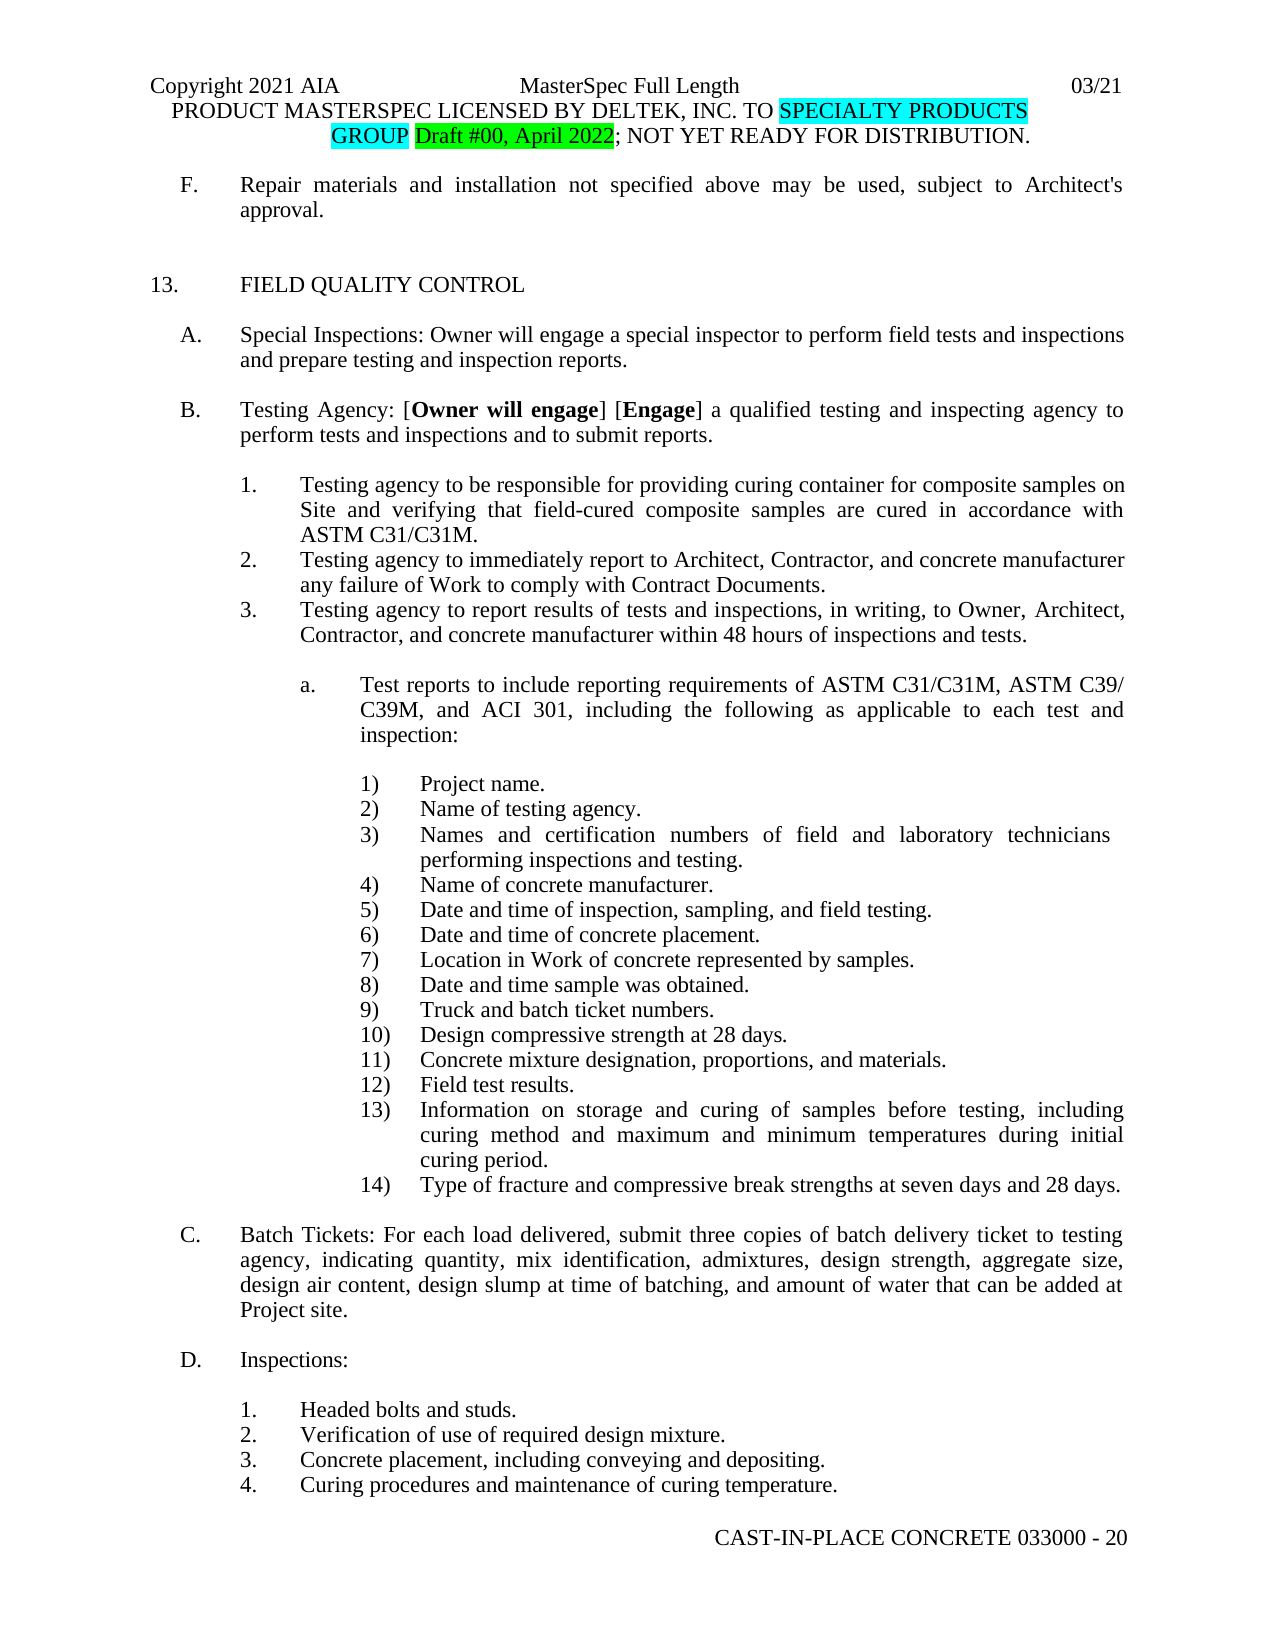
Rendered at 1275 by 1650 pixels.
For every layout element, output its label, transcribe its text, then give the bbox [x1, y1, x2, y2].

list Curing procedures and maintenance of curing temperature. [240, 1472, 1137, 1498]
list Testing agency to be responsible for providing curing container for composite samples on Site and verifying that field-cured composite samples are cured in accordance with ASTM C31/C31M. [240, 472, 1125, 547]
list Headed bolts and studs. [240, 1397, 1137, 1422]
list Verification of use of required design mixture. [240, 1422, 1137, 1447]
list Concrete mixture designation, proportions, and materials. [360, 1047, 1137, 1072]
list Field test results. [360, 1072, 1137, 1097]
list Location in Work of concrete represented by samples. [360, 947, 1137, 972]
list Design compressive strength at 28 days. [360, 1022, 1137, 1047]
list FIELD QUALITY CONTROL [150, 271, 1137, 297]
list Date and time of inspection, sampling, and field testing. [360, 897, 1137, 922]
list Name of concrete manufacturer. [360, 872, 1137, 897]
list Repair materials and installation not specified above may be used, subject to Architect's approval. [180, 172, 1125, 222]
list Type of fracture and compressive break strengths at seven days and 28 days. [360, 1173, 1137, 1198]
list Name of testing agency. [360, 797, 1137, 822]
list Date and time of concrete placement. [360, 922, 1137, 947]
list Project name. [360, 771, 1137, 797]
list Information on storage and curing of samples before testing, including curing method and maximum and minimum temperatures during initial curing period. [360, 1097, 1125, 1173]
list Testing agency to report results of tests and inspections, in writing, to Owner, Architect, Contractor, and concrete manufacturer within 48 hours of inspections and tests. [240, 597, 1125, 647]
list Inspections: [180, 1347, 1137, 1373]
list Concrete placement, including conveying and depositing. [240, 1447, 1137, 1472]
list Batch Tickets: For each load delivered, submit three copies of batch delivery ticket to testing agency, indicating quantity, mix identification, admixtures, design strength, aggregate size, design air content, design slump at time of batching, and amount of water that can be added at Project site. [180, 1222, 1125, 1323]
list Date and time sample was obtained. [360, 972, 1137, 997]
list Special Inspections: Owner will engage a special inspector to perform field tests and inspections and prepare testing and inspection reports. [180, 322, 1125, 372]
list Names and certification numbers of field and laboratory technicians performing inspections and testing. [360, 822, 1125, 872]
list Truck and batch ticket numbers. [360, 997, 1137, 1022]
list Test reports to include reporting requirements of ASTM C31/C31M, ASTM C39/ C39M, and ACI 301, including the following as applicable to each test and inspection: [300, 672, 1125, 747]
list Testing agency to immediately report to Architect, Contractor, and concrete manufacturer any failure of Work to comply with Contract Documents. [240, 547, 1125, 597]
list Testing Agency: [Owner will engage] [Engage] a qualified testing and inspecting agency to perform tests and inspections and to submit reports. [180, 397, 1125, 447]
